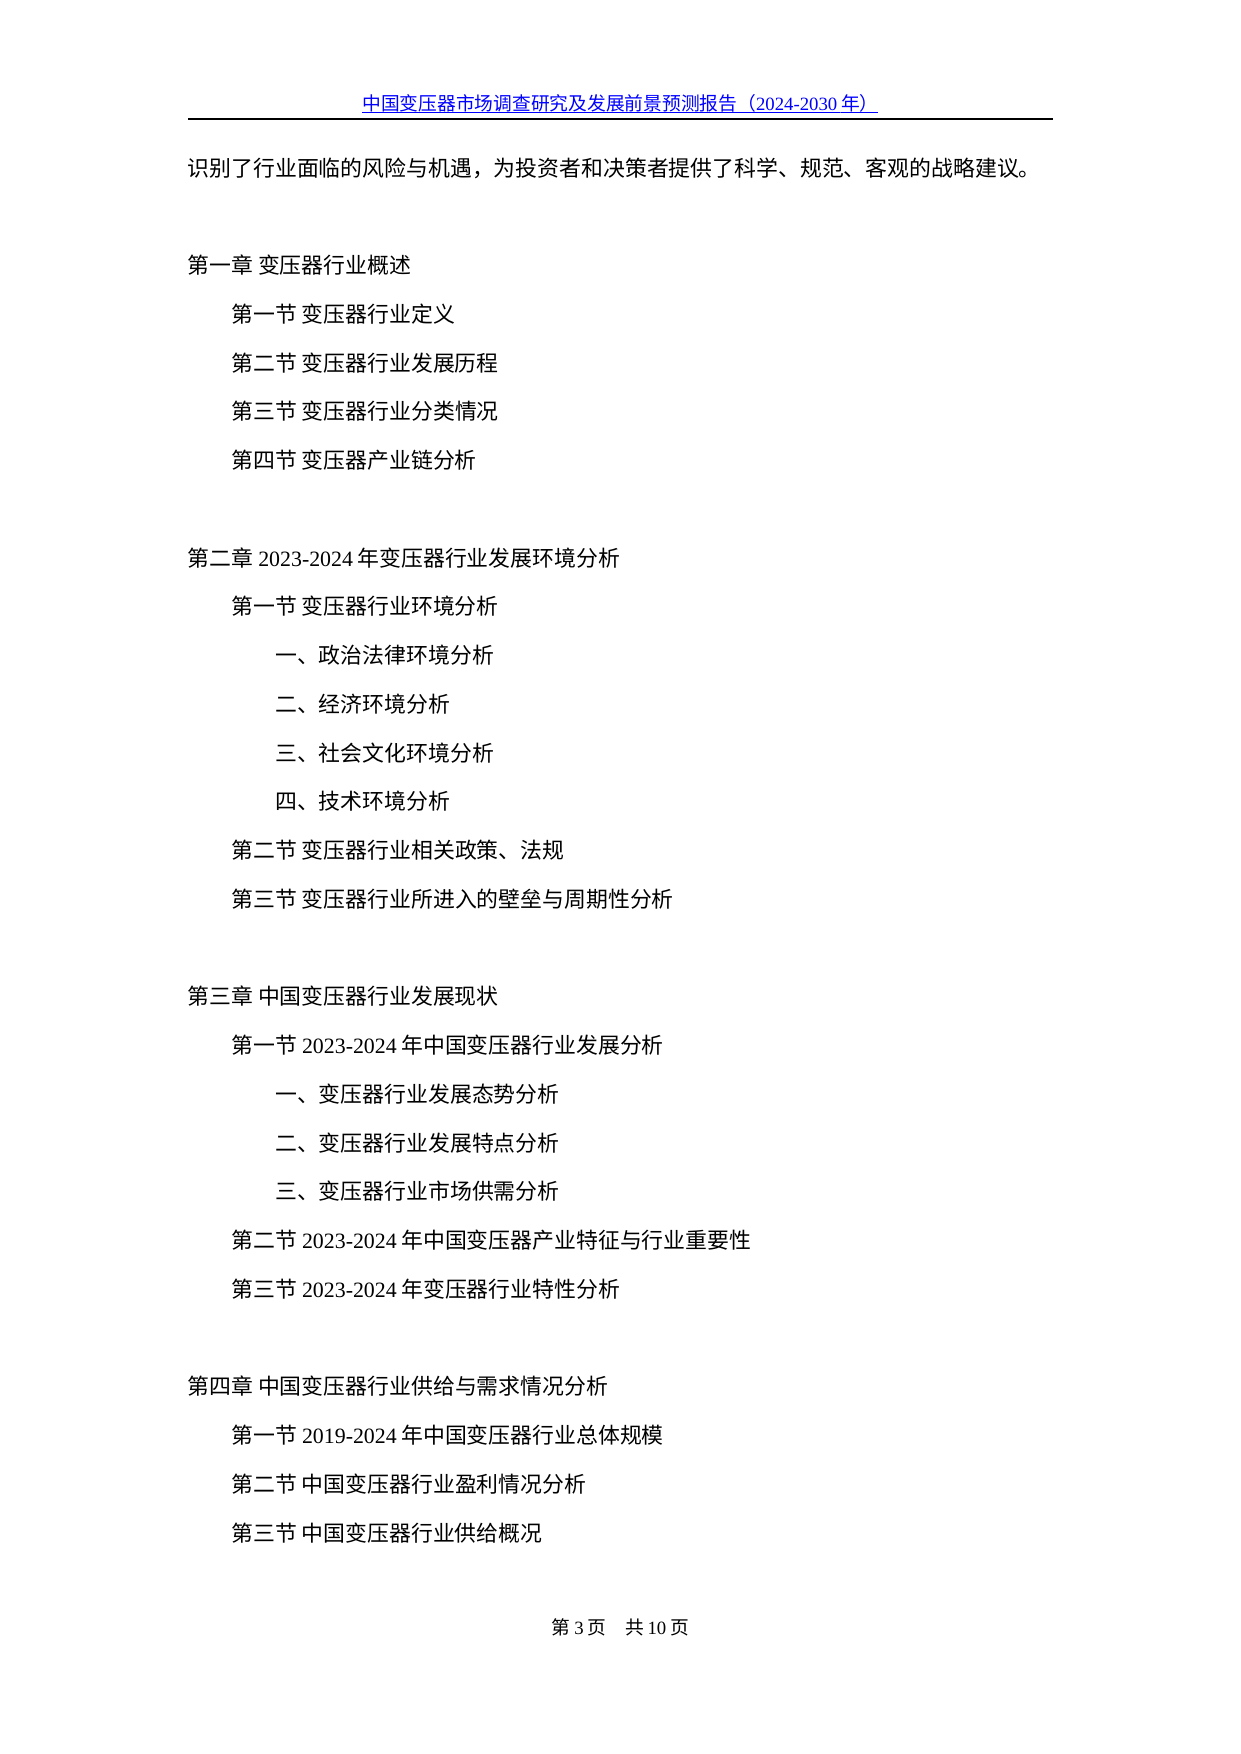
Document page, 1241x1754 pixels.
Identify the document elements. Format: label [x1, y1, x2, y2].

text [187, 150, 1053, 1548]
